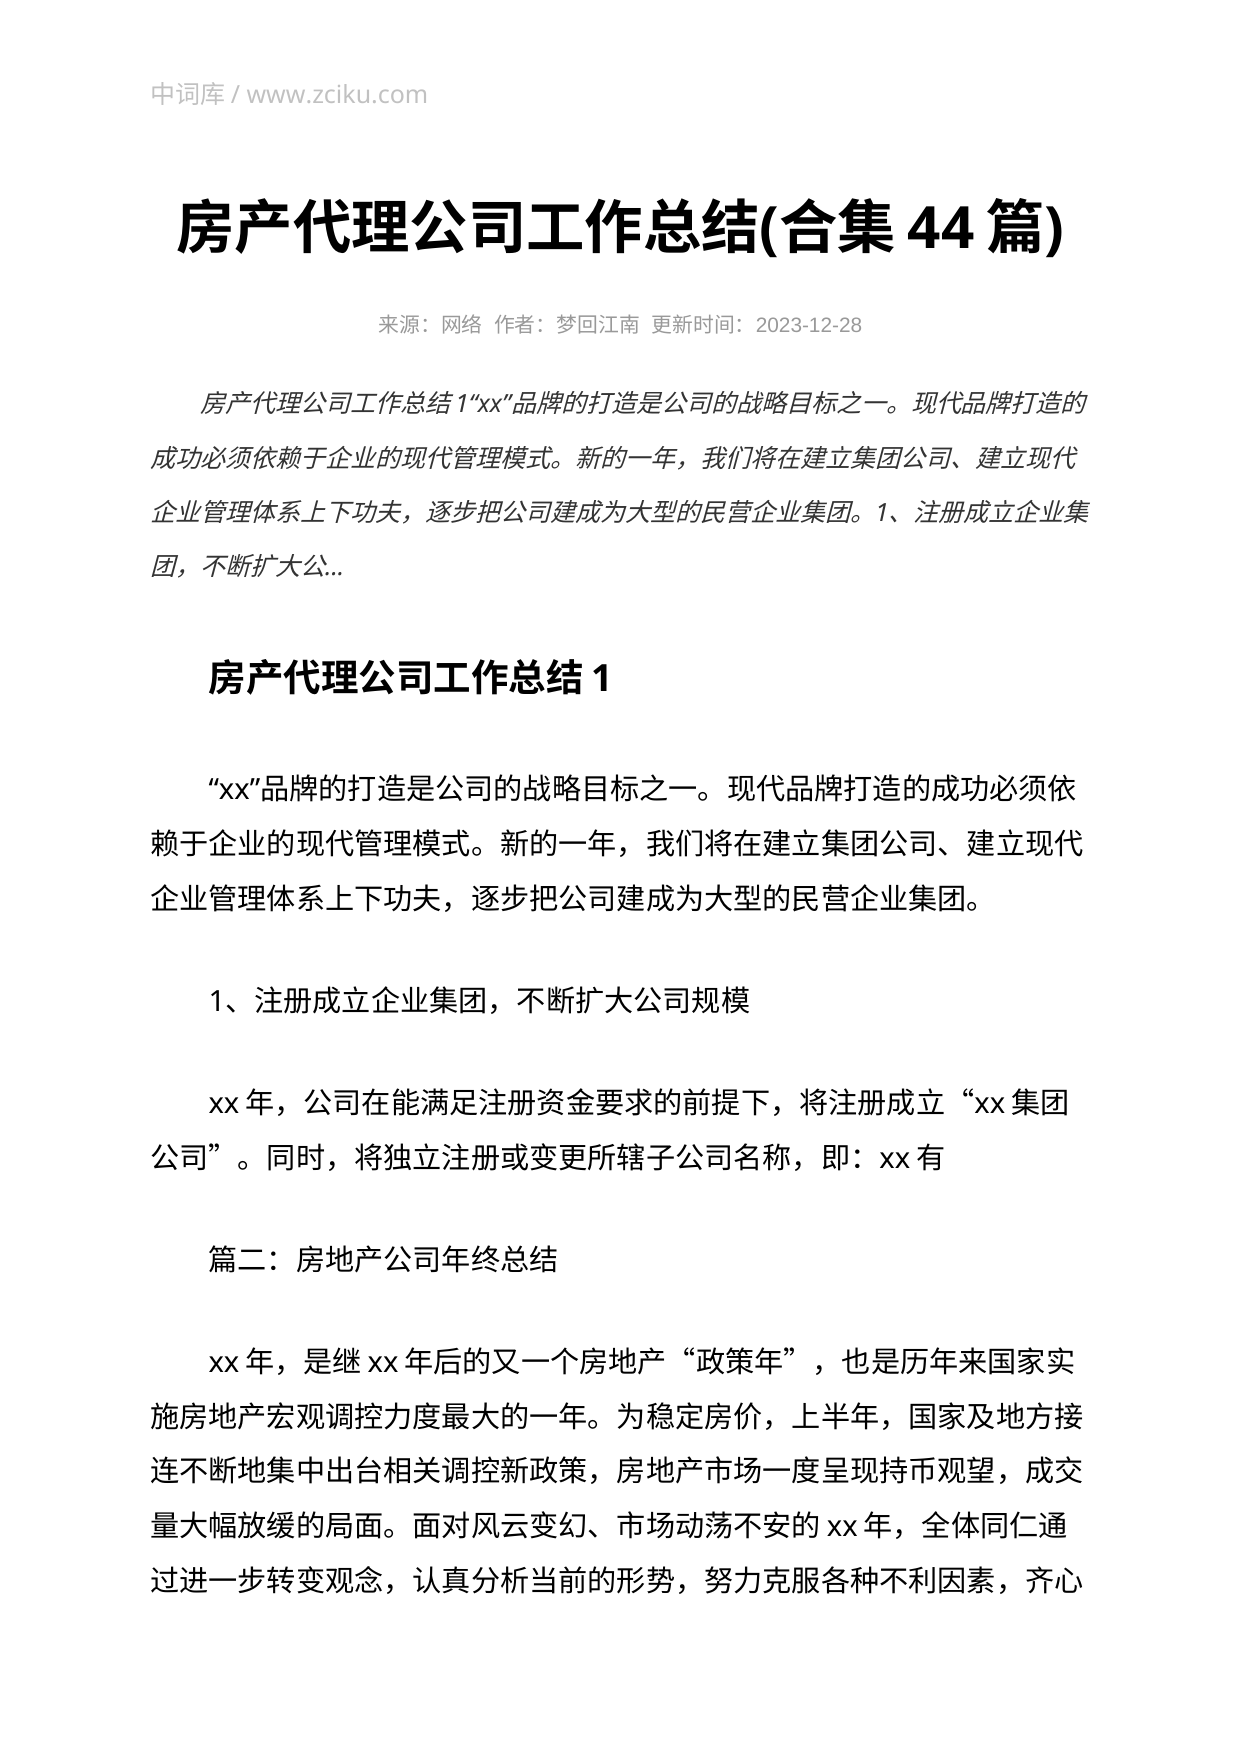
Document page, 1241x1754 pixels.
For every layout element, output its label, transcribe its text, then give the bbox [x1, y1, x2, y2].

text 房产代理公司工作总结1 [150, 648, 1090, 703]
text 房产代理公司工作总结1“xx”品牌的打造是公司的战略目标之一。现代品牌打造的成功必须依赖于企业的现代管理模式。新的一年，我们将在建立集团公司、建立现代企业管理体系上下功夫，逐步把公司建成为大型的民营企业集团。1、注册成立企业集团，不断扩大公... [150, 384, 1090, 583]
subtitle 房产代理公司工作总结(合集44篇) [150, 181, 1090, 266]
text 1、注册成立企业集团，不断扩大公司规模 [150, 977, 1090, 1020]
text 篇二：房地产公司年终总结 [150, 1236, 1090, 1279]
text xx年，公司在能满足注册资金要求的前提下，将注册成立“xx集团公司”。同时，将独立注册或变更所辖子公司名称，即：xx有 [150, 1079, 1090, 1177]
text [150, 1338, 1090, 1600]
text “xx”品牌的打造是公司的战略目标之一。现代品牌打造的成功必须依赖于企业的现代管理模式。新的一年，我们将在建立集团公司、建立现代企业管理体系上下功夫，逐步把公司建成为大型的民营企业集团。 [150, 766, 1090, 918]
text 来源：网络 作者：梦回江南 更新时间：2023-12-28 [150, 313, 1090, 337]
